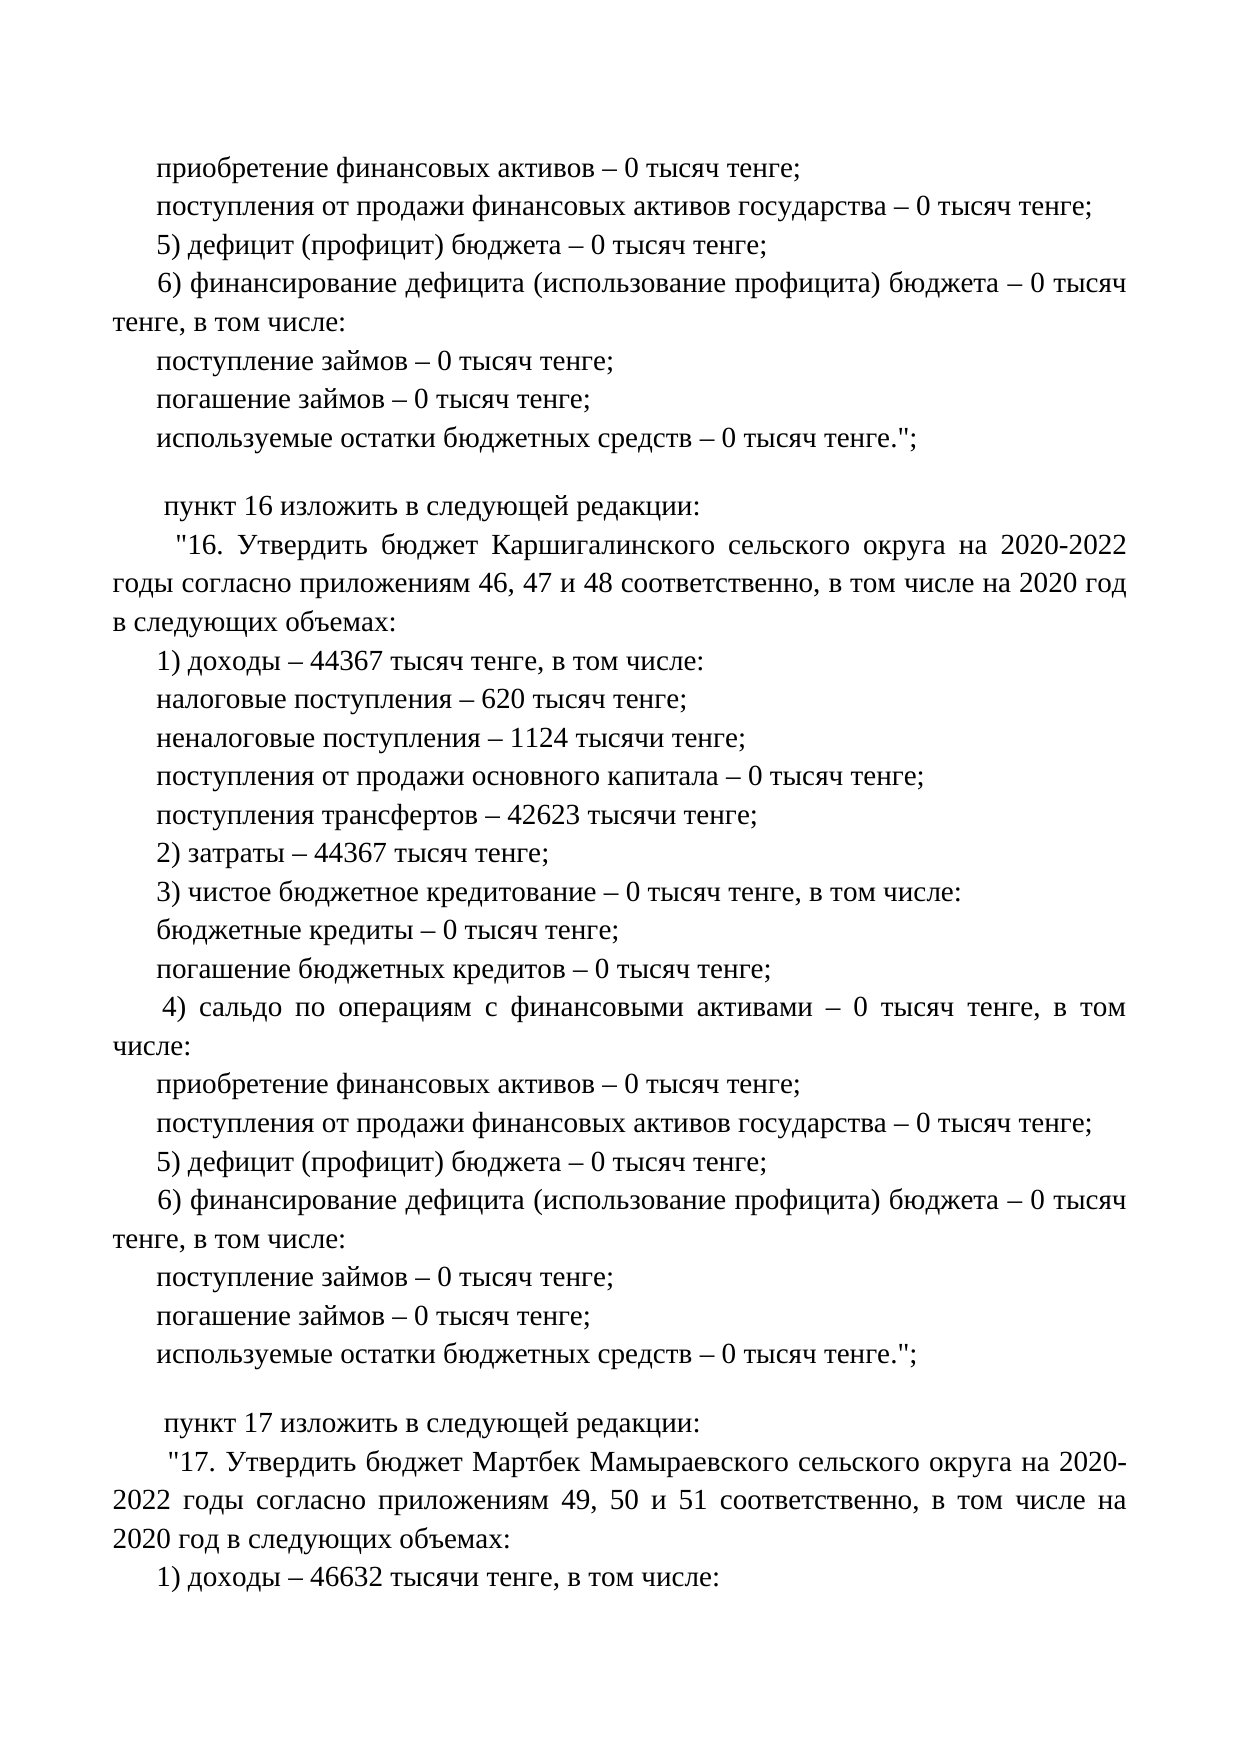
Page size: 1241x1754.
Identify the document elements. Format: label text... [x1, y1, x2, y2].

text пункт 17 изложить в следующей редакции: [112, 1405, 1128, 1439]
text используемые остатки бюджетных средств – 0 тысяч тенге."; [112, 420, 1128, 453]
text "16. Утвердить бюджет Каршигалинского сельского округа на 2020-2022 годы согласно приложениям 46, 47 и 48 соответственно, в том числе на 2020 год в следующих объемах: [112, 527, 1128, 638]
text приобретение финансовых активов – 0 тысяч тенге; [112, 1067, 1128, 1100]
text 4) сальдо по операциям с финансовыми активами – 0 тысяч тенге, в том числе: [112, 989, 1128, 1062]
text 6) финансирование дефицита (использование профицита) бюджета – 0 тысяч тенге, в том числе: [112, 266, 1128, 338]
text 2) затраты – 44367 тысяч тенге; [112, 835, 1128, 869]
text 6) финансирование дефицита (использование профицита) бюджета – 0 тысяч тенге, в том числе: [112, 1182, 1128, 1254]
text погашение займов – 0 тысяч тенге; [112, 1298, 1128, 1331]
text поступления от продажи основного капитала – 0 тысяч тенге; [112, 758, 1128, 792]
text 5) дефицит (профицит) бюджета – 0 тысяч тенге; [112, 227, 1128, 261]
text поступления от продажи финансовых активов государства – 0 тысяч тенге; [112, 1105, 1128, 1139]
text бюджетные кредиты – 0 тысяч тенге; [112, 912, 1128, 946]
text поступления от продажи финансовых активов государства – 0 тысяч тенге; [112, 188, 1128, 222]
text 3) чистое бюджетное кредитование – 0 тысяч тенге, в том числе: [112, 874, 1128, 907]
text поступление займов – 0 тысяч тенге; [112, 1259, 1128, 1293]
text используемые остатки бюджетных средств – 0 тысяч тенге."; [112, 1336, 1128, 1370]
text погашение бюджетных кредитов – 0 тысяч тенге; [112, 951, 1128, 984]
text поступления трансфертов – 42623 тысячи тенге; [112, 797, 1128, 830]
text неналоговые поступления – 1124 тысячи тенге; [112, 720, 1128, 753]
text приобретение финансовых активов – 0 тысяч тенге; [112, 150, 1128, 183]
text 5) дефицит (профицит) бюджета – 0 тысяч тенге; [112, 1144, 1128, 1177]
text 1) доходы – 44367 тысяч тенге, в том числе: [112, 643, 1128, 676]
text погашение займов – 0 тысяч тенге; [112, 381, 1128, 415]
text поступление займов – 0 тысяч тенге; [112, 343, 1128, 376]
text пункт 16 изложить в следующей редакции: [112, 488, 1128, 522]
text налоговые поступления – 620 тысяч тенге; [112, 681, 1128, 715]
text 1) доходы – 46632 тысячи тенге, в том числе: [112, 1559, 1128, 1593]
text "17. Утвердить бюджет Мартбек Мамыраевского сельского округа на 2020-2022 годы согласно приложениям 49, 50 и 51 соответственно, в том числе на 2020 год в следующих объемах: [112, 1444, 1128, 1554]
